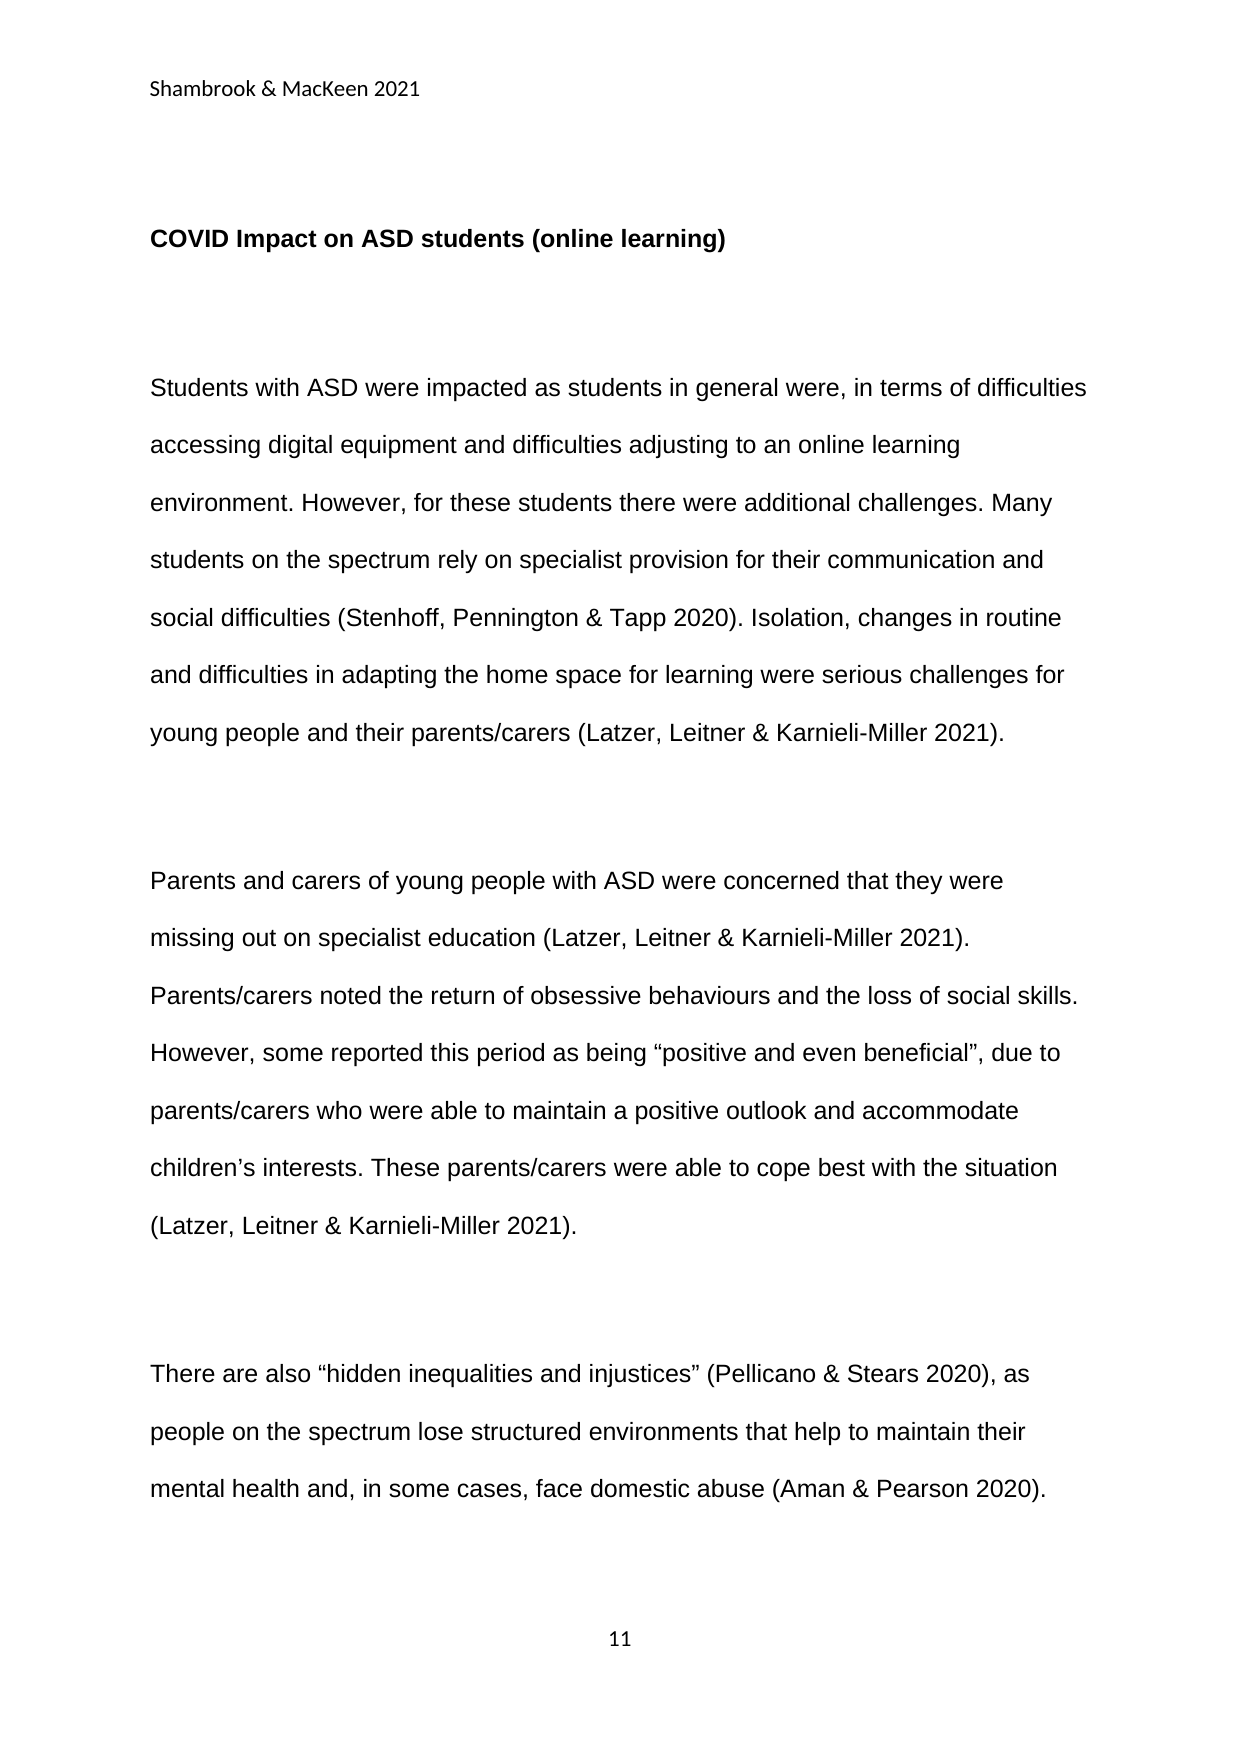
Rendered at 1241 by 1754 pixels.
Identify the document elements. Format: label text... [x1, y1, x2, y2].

text Parents and carers of young people with ASD were concerned that they were missing out on specialist education (Latzer, Leitner & Karnieli-Miller 2021). Parents/carers noted the return of obsessive behaviours and the loss of social skills. However, some reported this period as being “positive and even beneficial”, due to parents/carers who were able to maintain a positive outlook and accommodate children’s interests. These parents/carers were able to cope best with the situation (Latzer, Leitner & Karnieli-Miller 2021). [150, 866, 1090, 1239]
text Students with ASD were impacted as students in general were, in terms of difficulties accessing digital equipment and difficulties adjusting to an online learning environment. However, for these students there were additional challenges. Many students on the spectrum rely on specialist provision for their communication and social difficulties (Stenhoff, Pennington & Tapp 2020). Isolation, changes in routine and difficulties in adapting the home space for learning were serious challenges for young people and their parents/carers (Latzer, Leitner & Karnieli-Miller 2021). [150, 372, 1090, 746]
text There are also “hidden inequalities and injustices” (Pellicano & Stears 2020), as people on the spectrum lose structured environments that help to maintain their mental health and, in some cases, face domestic abuse (Aman & Pearson 2020). [150, 1359, 1090, 1503]
text COVID Impact on ASD students (online learning) [150, 224, 1090, 253]
